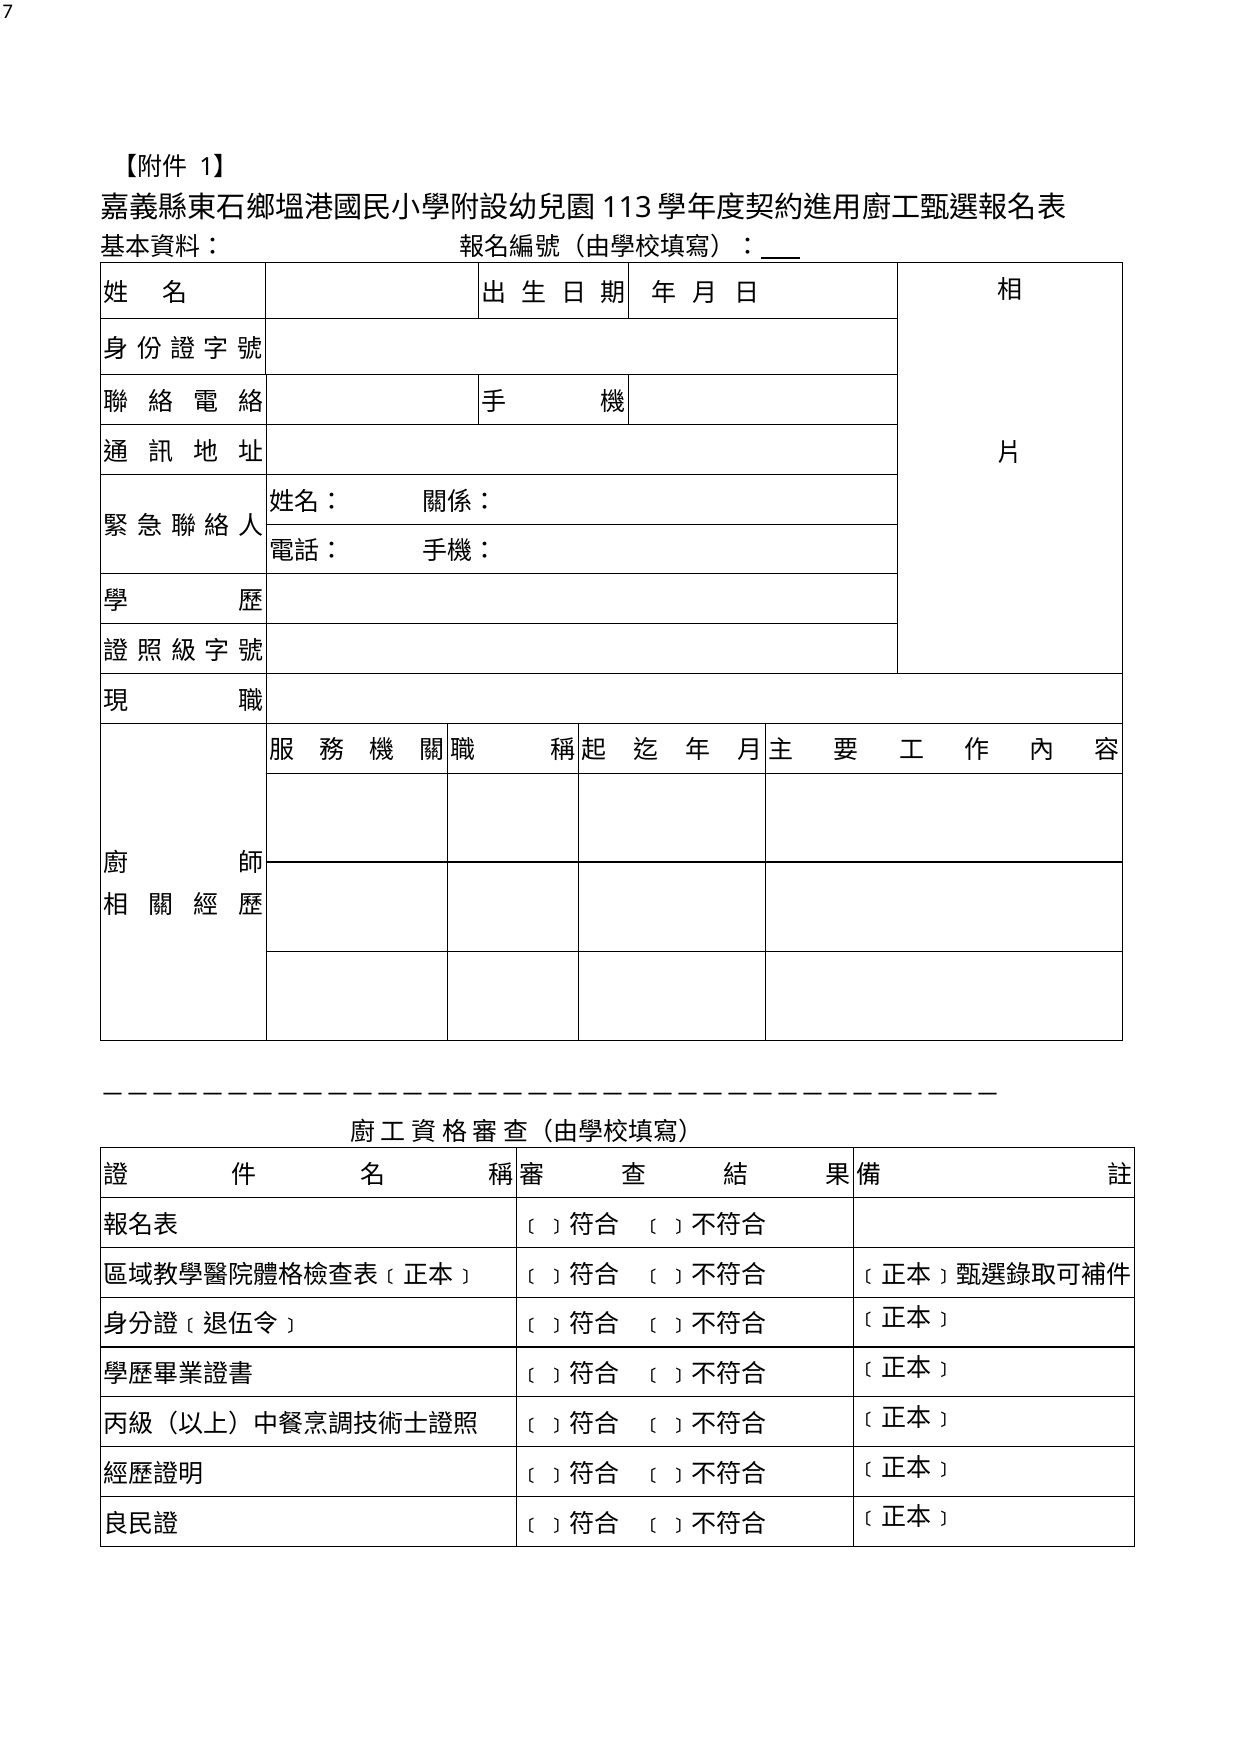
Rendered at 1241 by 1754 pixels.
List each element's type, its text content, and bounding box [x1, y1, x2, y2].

table_header 審查結果 [517, 1148, 853, 1197]
table_cell ﹝﹞符合 ﹝﹞不符合 [517, 1447, 853, 1496]
table_cell 身份證字號 [101, 319, 265, 374]
table_cell [267, 952, 447, 1039]
table_cell ﹝正本﹞ [854, 1447, 1134, 1496]
table_cell ﹝﹞符合 ﹝﹞不符合 [517, 1198, 853, 1247]
table_cell [579, 863, 765, 951]
table_header 相 片 [898, 263, 1122, 673]
table_cell 服務機關 [267, 724, 447, 772]
table_cell ﹝正本﹞甄選錄取可補件 [854, 1248, 1134, 1297]
table_cell [267, 425, 897, 474]
table_cell 主要工作內容 [766, 724, 1122, 772]
text －－－－－－－－－－－－－－－－－－－－－－－－－－－－－－－－－－－－ [100, 1075, 1065, 1111]
table_cell ﹝﹞符合 ﹝﹞不符合 [517, 1348, 853, 1396]
table_cell 通訊地址 [101, 425, 266, 474]
table_cell 良民證 [101, 1497, 516, 1546]
table_cell ﹝正本﹞ [854, 1497, 1134, 1546]
table_cell 起迄年月 [579, 724, 765, 772]
table_cell 姓名： 關係： [267, 475, 897, 523]
table_cell 手機 [479, 375, 628, 424]
table_header 年 月 日 [629, 263, 897, 318]
text 廚 工 資 格 審 查（由學校填寫） [100, 1111, 1065, 1147]
table_cell [766, 952, 1122, 1039]
text 基本資料： 報名編號（由學校填寫）： [100, 226, 1065, 262]
table_cell 緊急聯絡人 [101, 475, 266, 573]
table_cell [854, 1198, 1134, 1247]
table_cell 聯絡電絡 [101, 375, 266, 424]
table_cell [448, 863, 578, 951]
table_cell [267, 574, 897, 623]
text 【附件 1】 [112, 147, 1055, 183]
table_cell [629, 375, 897, 424]
table_cell ﹝﹞符合 ﹝﹞不符合 [517, 1298, 853, 1346]
table_cell [267, 375, 478, 424]
table_cell 電話： 手機： [267, 525, 897, 573]
table_cell [766, 774, 1122, 861]
table_cell ﹝正本﹞ [854, 1298, 1134, 1346]
table_cell 學歷 [101, 574, 266, 623]
table_cell ﹝正本﹞ [854, 1397, 1134, 1446]
table_header 備註 [854, 1148, 1134, 1197]
table_cell ﹝﹞符合 ﹝﹞不符合 [517, 1397, 853, 1446]
table_cell ﹝﹞符合 ﹝﹞不符合 [517, 1497, 853, 1546]
table_cell [267, 624, 897, 673]
table_cell 學歷畢業證書 [101, 1348, 516, 1396]
table_header 姓 名 [101, 263, 265, 318]
table_cell 證照級字號 [101, 624, 266, 673]
table_cell [267, 774, 447, 861]
table_header 出生日期 [479, 263, 628, 318]
table_header 證件名稱 [101, 1148, 516, 1197]
table_cell [766, 863, 1122, 951]
table_cell 廚師 相關經歷 [101, 724, 266, 1039]
table_cell 現職 [101, 674, 266, 723]
table_cell [448, 952, 578, 1039]
table_cell 職稱 [448, 724, 578, 772]
table_cell 區域教學醫院體格檢查表﹝正本﹞ [101, 1248, 516, 1297]
table_cell [448, 774, 578, 861]
text 嘉義縣東石鄉塭港國民小學附設幼兒園113學年度契約進用廚工甄選報名表 [100, 183, 1074, 226]
table_cell ﹝正本﹞ [854, 1348, 1134, 1396]
table_header [266, 263, 478, 318]
table_cell 經歷證明 [101, 1447, 516, 1496]
table_cell [267, 863, 447, 951]
table_cell [579, 952, 765, 1039]
table_cell 報名表 [101, 1198, 516, 1247]
table_cell ﹝﹞符合 ﹝﹞不符合 [517, 1248, 853, 1297]
table_cell [579, 774, 765, 861]
table_cell [266, 319, 897, 374]
table_cell [267, 674, 1122, 723]
table_cell 身分證﹝退伍令﹞ [101, 1298, 516, 1346]
table_cell 丙級（以上）中餐烹調技術士證照 [101, 1397, 516, 1446]
